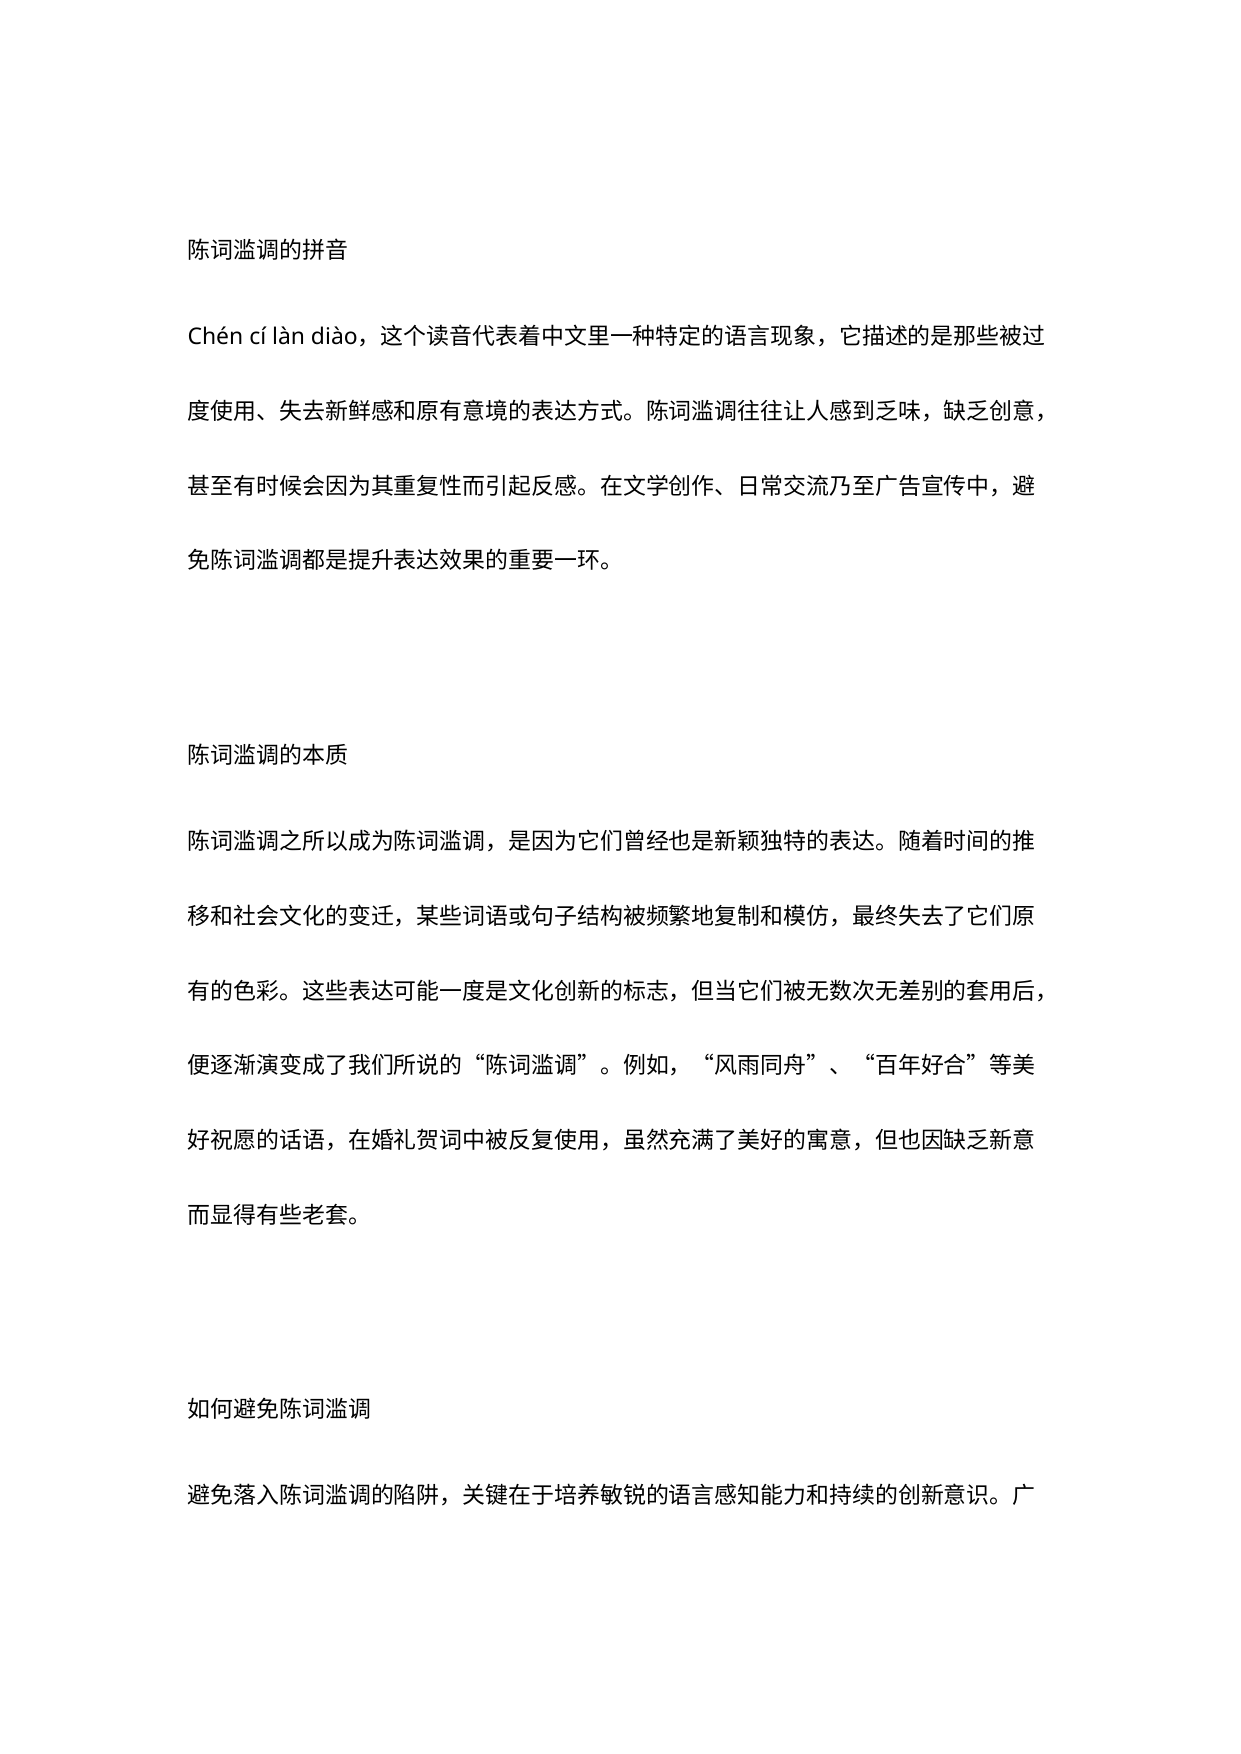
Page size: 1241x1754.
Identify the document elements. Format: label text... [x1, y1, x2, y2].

text 陈词滥调的本质 [187, 721, 1053, 786]
text 陈词滥调的拼音 [187, 216, 1053, 281]
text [187, 1462, 1053, 1527]
text Chén cí làn diào，这个读音代表着中文里一种特定的语言现象，它描述的是那些被过度使用、失去新鲜感和原有意境的表达方式。陈词滥调往往让人感到乏味，缺乏创意，甚至有时候会因为其重复性而引起反感。在文学创作、日常交流乃至广告宣传中，避免陈词滥调都是提升表达效果的重要一环。 [187, 302, 1053, 591]
text 陈词滥调之所以成为陈词滥调，是因为它们曾经也是新颖独特的表达。随着时间的推移和社会文化的变迁，某些词语或句子结构被频繁地复制和模仿，最终失去了它们原有的色彩。这些表达可能一度是文化创新的标志，但当它们被无数次无差别的套用后，便逐渐演变成了我们所说的“陈词滥调”。例如，“风雨同舟”、“百年好合”等美好祝愿的话语，在婚礼贺词中被反复使用，虽然充满了美好的寓意，但也因缺乏新意而显得有些老套。 [187, 807, 1053, 1246]
text 如何避免陈词滥调 [187, 1375, 1053, 1440]
